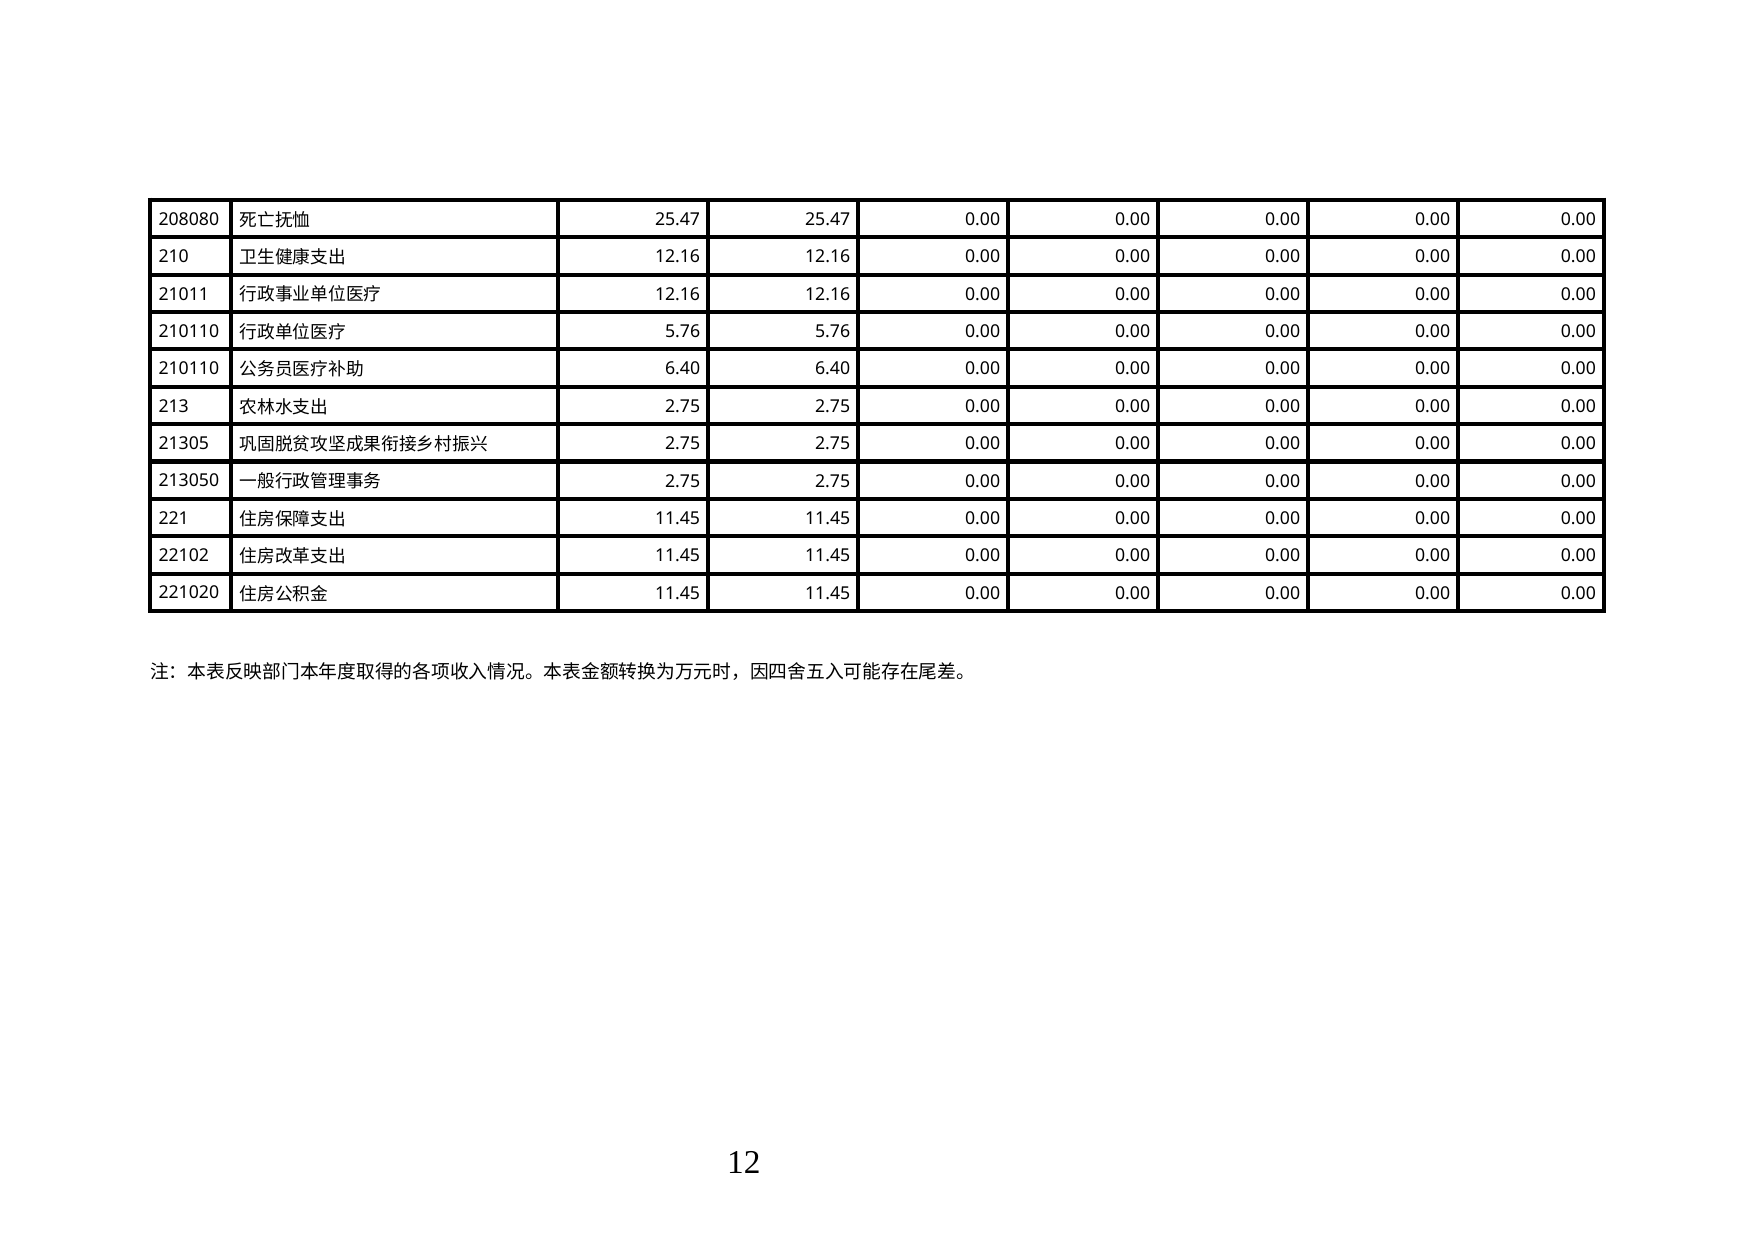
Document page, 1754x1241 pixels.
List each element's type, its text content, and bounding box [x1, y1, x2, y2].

table_cell 0.00 [1010, 277, 1156, 310]
table_cell 0.00 [860, 464, 1006, 497]
table_cell 0.00 [1010, 389, 1156, 422]
table_cell 0.00 [1460, 576, 1602, 609]
table_cell 25.47 [560, 202, 706, 235]
table_cell 农林水支出 [233, 389, 556, 422]
table_cell 0.00 [860, 277, 1006, 310]
table_cell 21011 [152, 277, 229, 310]
table_cell 0.00 [860, 351, 1006, 384]
table_cell 6.40 [710, 351, 856, 384]
table_cell 0.00 [860, 576, 1006, 609]
table_cell 21305 [152, 426, 229, 459]
table_cell 0.00 [860, 314, 1006, 347]
table_cell 5.76 [560, 314, 706, 347]
table_cell 0.00 [1160, 464, 1306, 497]
table_cell 12.16 [710, 239, 856, 272]
table_cell 2210201 [152, 576, 229, 609]
table_cell 0.00 [1460, 351, 1602, 384]
table_cell 0.00 [1310, 576, 1456, 609]
table_cell 0.00 [1010, 426, 1156, 459]
table_cell 0.00 [1460, 464, 1602, 497]
table_cell 0.00 [1460, 501, 1602, 534]
table_cell 0.00 [1160, 426, 1306, 459]
table_cell 0.00 [1460, 538, 1602, 572]
table_cell 0.00 [860, 538, 1006, 572]
table_cell 11.45 [560, 538, 706, 572]
table_cell 2130502 [152, 464, 229, 497]
table_cell 巩固脱贫攻坚成果衔接乡村振兴 [233, 426, 556, 459]
table_cell 卫生健康支出 [233, 239, 556, 272]
table_cell 0.00 [1160, 576, 1306, 609]
table_cell 0.00 [1010, 202, 1156, 235]
table_cell 0.00 [860, 501, 1006, 534]
table_cell 0.00 [860, 389, 1006, 422]
table_cell 2.75 [710, 389, 856, 422]
table_cell 死亡抚恤 [233, 202, 556, 235]
table_cell 0.00 [1010, 576, 1156, 609]
table_cell 0.00 [1010, 239, 1156, 272]
table_cell 0.00 [860, 202, 1006, 235]
table_cell 住房公积金 [233, 576, 556, 609]
table_cell 行政单位医疗 [233, 314, 556, 347]
table_cell 0.00 [1310, 314, 1456, 347]
table_cell 2.75 [560, 426, 706, 459]
table_cell 12.16 [560, 277, 706, 310]
table_cell 0.00 [1160, 351, 1306, 384]
table_cell 213 [152, 389, 229, 422]
table_cell 2.75 [560, 464, 706, 497]
table_cell 0.00 [1460, 314, 1602, 347]
table_cell 0.00 [1460, 389, 1602, 422]
table_cell 0.00 [1310, 538, 1456, 572]
table_cell 0.00 [1460, 277, 1602, 310]
table_cell 221 [152, 501, 229, 534]
table_cell 0.00 [1310, 351, 1456, 384]
table_cell 0.00 [1010, 314, 1156, 347]
table_cell 0.00 [1310, 389, 1456, 422]
table_cell 住房保障支出 [233, 501, 556, 534]
table_cell 11.45 [710, 501, 856, 534]
table_cell 一般行政管理事务 [233, 464, 556, 497]
table_cell 0.00 [1310, 464, 1456, 497]
table_cell 6.40 [560, 351, 706, 384]
table_cell 0.00 [860, 426, 1006, 459]
table_cell 0.00 [1160, 538, 1306, 572]
table_cell 0.00 [1310, 202, 1456, 235]
table_cell 0.00 [1010, 351, 1156, 384]
table_cell 210 [152, 239, 229, 272]
table_cell 0.00 [1460, 426, 1602, 459]
table_cell 公务员医疗补助 [233, 351, 556, 384]
table_cell 2.75 [710, 426, 856, 459]
table_cell 0.00 [1160, 389, 1306, 422]
table_cell 0.00 [1010, 501, 1156, 534]
table_cell 2.75 [710, 464, 856, 497]
table_cell 0.00 [1010, 464, 1156, 497]
table_cell 2101103 [152, 351, 229, 384]
table_cell 11.45 [560, 501, 706, 534]
table_cell 0.00 [1160, 501, 1306, 534]
table_cell 0.00 [1160, 239, 1306, 272]
table_cell 2.75 [560, 389, 706, 422]
table_cell 0.00 [1310, 426, 1456, 459]
table_cell 0.00 [860, 239, 1006, 272]
table_cell 0.00 [1310, 501, 1456, 534]
table_cell 11.45 [710, 538, 856, 572]
table_cell 0.00 [1460, 202, 1602, 235]
table_cell 0.00 [1160, 202, 1306, 235]
table_cell 12.16 [560, 239, 706, 272]
table_cell 2101101 [152, 314, 229, 347]
table_cell 11.45 [710, 576, 856, 609]
table_cell 25.47 [710, 202, 856, 235]
table_cell 0.00 [1310, 239, 1456, 272]
text 注：本表反映部门本年度取得的各项收入情况。本表金额转换为万元时，因四舍五入可能存在尾差。 [150, 654, 1604, 686]
table_cell 22102 [152, 538, 229, 572]
table_cell 0.00 [1460, 239, 1602, 272]
table_cell 0.00 [1310, 277, 1456, 310]
table_cell 12.16 [710, 277, 856, 310]
table_cell 2080801 [152, 202, 229, 235]
table_cell 0.00 [1160, 314, 1306, 347]
table_cell 11.45 [560, 576, 706, 609]
table_cell 0.00 [1160, 277, 1306, 310]
table_cell 行政事业单位医疗 [233, 277, 556, 310]
table_cell 住房改革支出 [233, 538, 556, 572]
table_cell 0.00 [1010, 538, 1156, 572]
table_cell 5.76 [710, 314, 856, 347]
